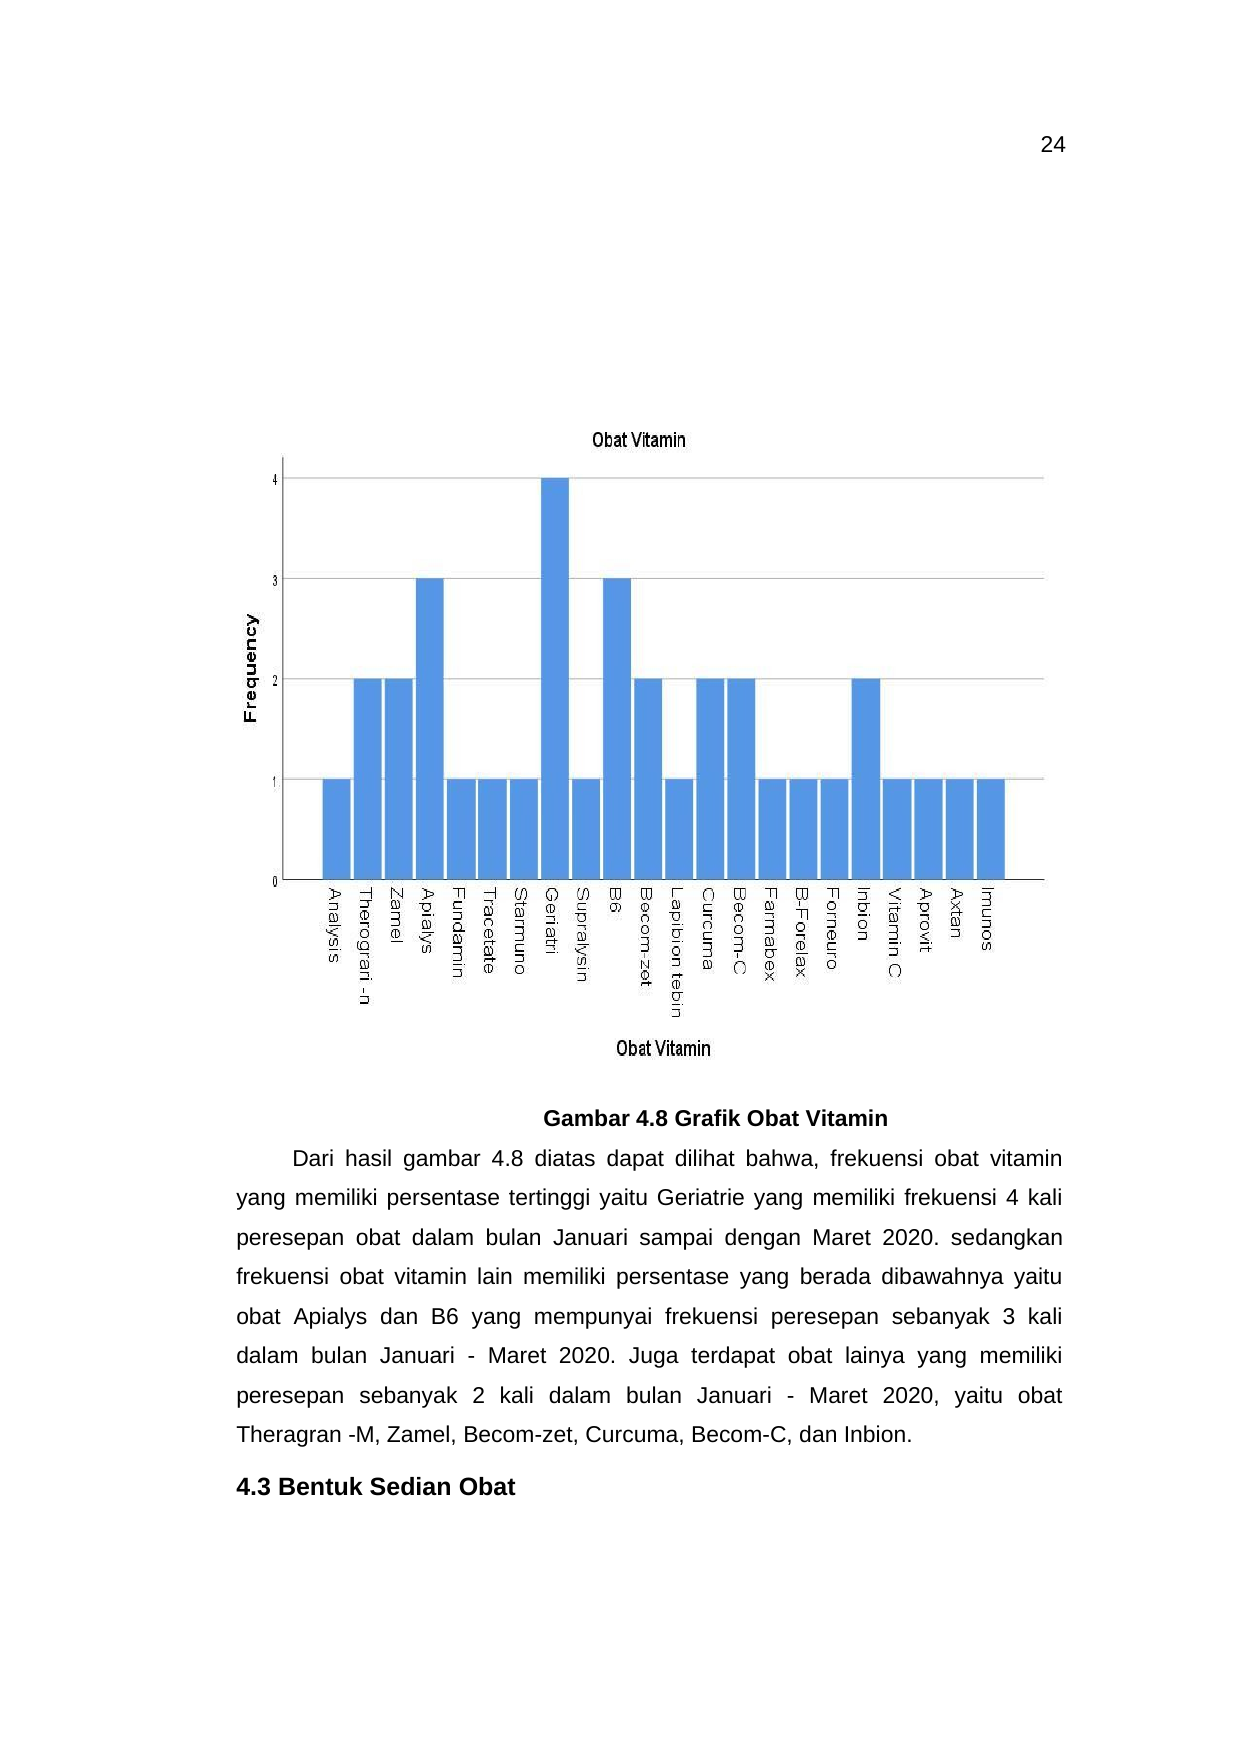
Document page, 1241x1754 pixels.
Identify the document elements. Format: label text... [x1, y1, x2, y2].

picture [242, 432, 1049, 1060]
subtitle Gambar 4.8 Grafik Obat Vitamin [543, 1105, 1215, 1131]
subtitle Bentuk Sedian Obat [236, 1472, 1215, 1501]
text Dari hasil gambar 4.8 diatas dapat dilihat bahwa, frekuensi obat vitamin yang memiliki persentase tertinggi yaitu Geriatrie yang memiliki frekuensi 4 kali peresepan obat dalam bulan Januari sampai dengan Maret 2020. sedangkan frekuensi obat vitamin lain memiliki persentase yang berada dibawahnya yaitu obat Apialys dan B6 yang mempunyai frekuensi peresepan sebanyak 3 kali dalam bulan Januari - Maret 2020. Juga terdapat obat lainya yang memiliki peresepan sebanyak 2 kali dalam bulan Januari - Maret 2020, yaitu obat Theragran -M, Zamel, Becom-zet, Curcuma, Becom-C, dan Inbion. [236, 1145, 1063, 1448]
